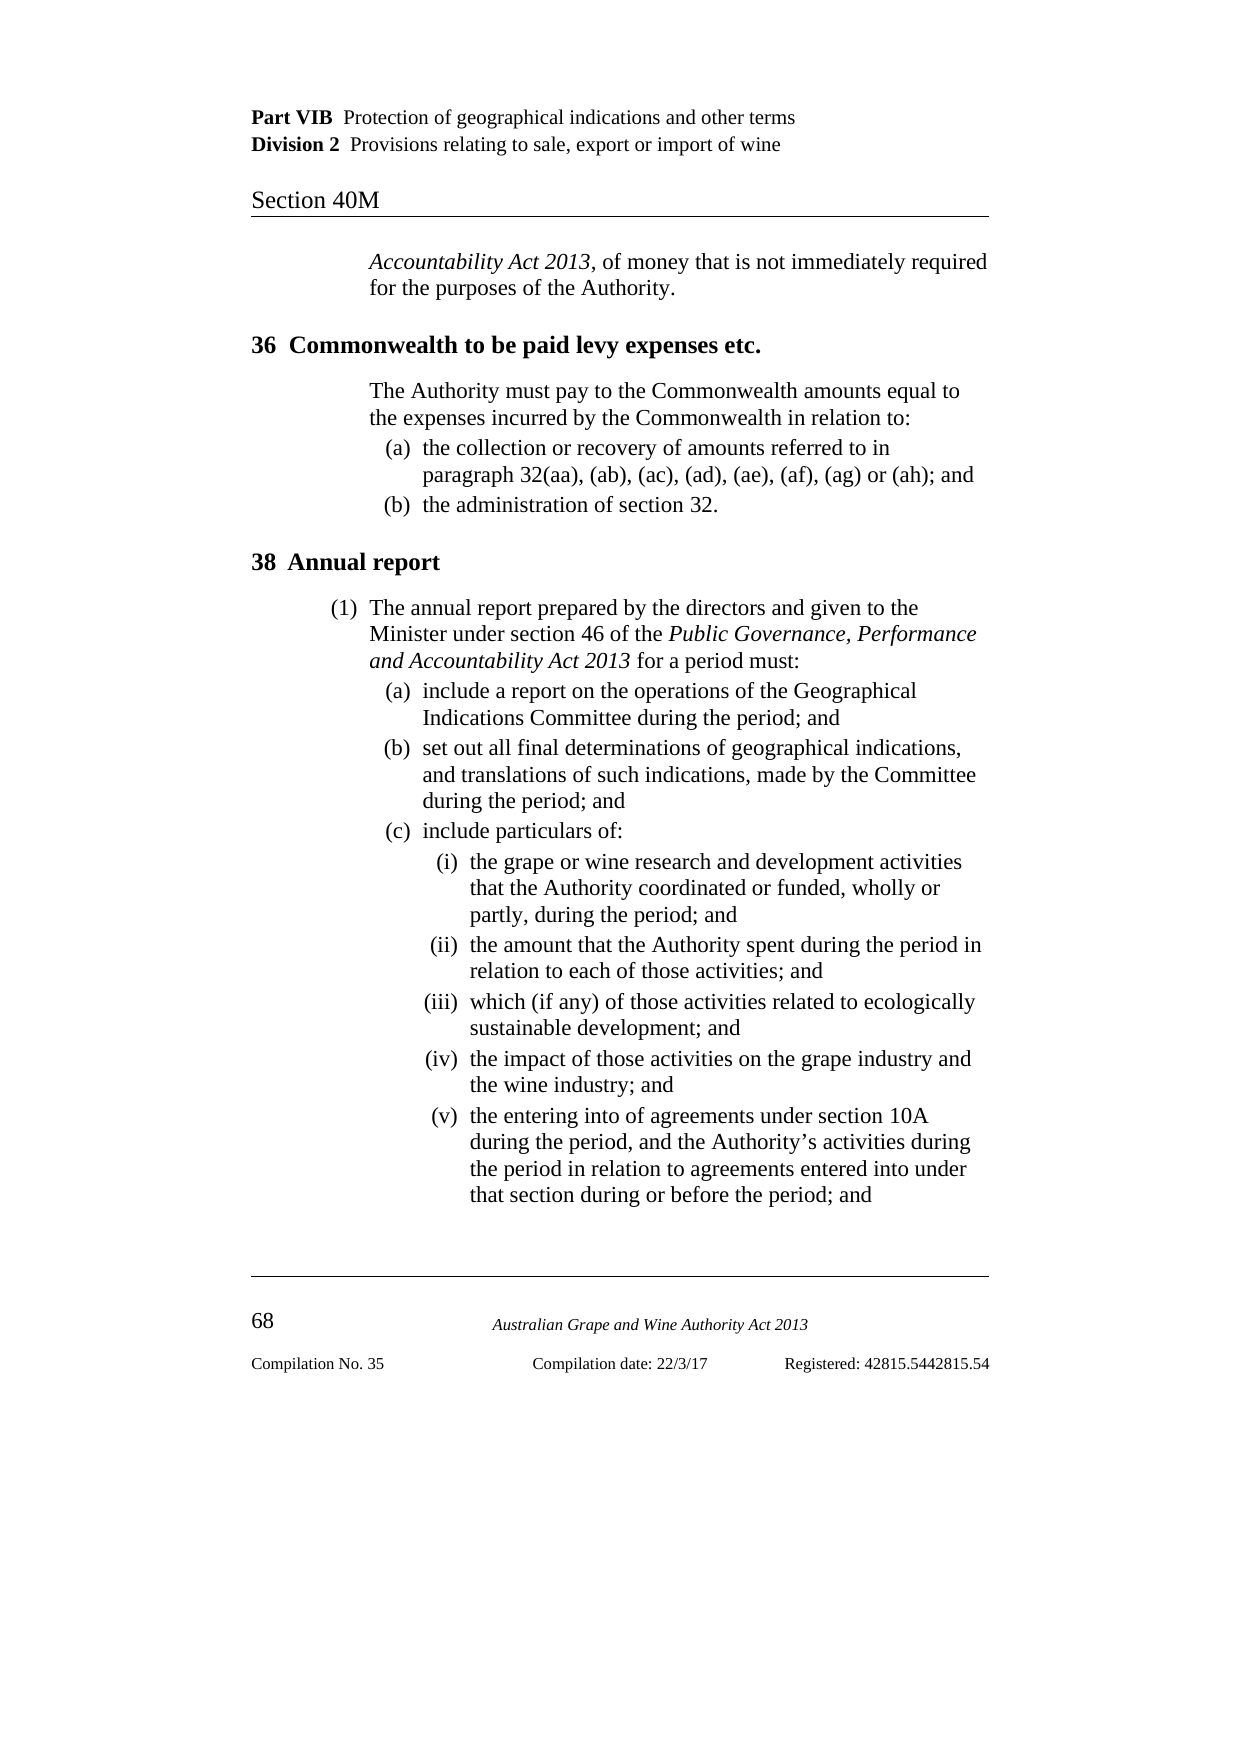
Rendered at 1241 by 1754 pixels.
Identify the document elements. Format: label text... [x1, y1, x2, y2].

text (1) The annual report prepared by the directors and given to the Minister under section 46 of the Public Governance, Performance and Accountability Act 2013 for a period must: [251, 594, 989, 673]
text (c) include particulars of: [251, 817, 989, 844]
text (b) the administration of section 32. [251, 491, 989, 517]
text (i) the grape or wine research and development activities that the Authority coordinated or funded, wholly or partly, during the period; and [251, 848, 989, 927]
text 36 Commonwealth to be paid levy expenses etc. [251, 330, 989, 359]
text The Authority must pay to the Commonwealth amounts equal to the expenses incurred by the Commonwealth in relation to: [251, 377, 989, 430]
text (iii) which (if any) of those activities related to ecologically sustainable development; and [251, 988, 989, 1041]
text (a) include a report on the operations of the Geographical Indications Committee during the period; and [251, 677, 989, 730]
text (ii) the amount that the Authority spent during the period in relation to each of those activities; and [251, 931, 989, 984]
text (b) set out all final determinations of geographical indications, and translations of such indications, made by the Committee during the period; and [251, 734, 989, 813]
text (iv) the impact of those activities on the grape industry and the wine industry; and [251, 1045, 989, 1098]
text 38 Annual report [251, 547, 989, 575]
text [251, 248, 989, 301]
text (a) the collection or recovery of amounts referred to in paragraph 32(aa), (ab), (ac), (ad), (ae), (af), (ag) or (ah); and [251, 434, 989, 487]
text (v) the entering into of agreements under section 10A during the period, and the Authority’s activities during the period in relation to agreements entered into under that section during or before the period; and [251, 1102, 989, 1207]
